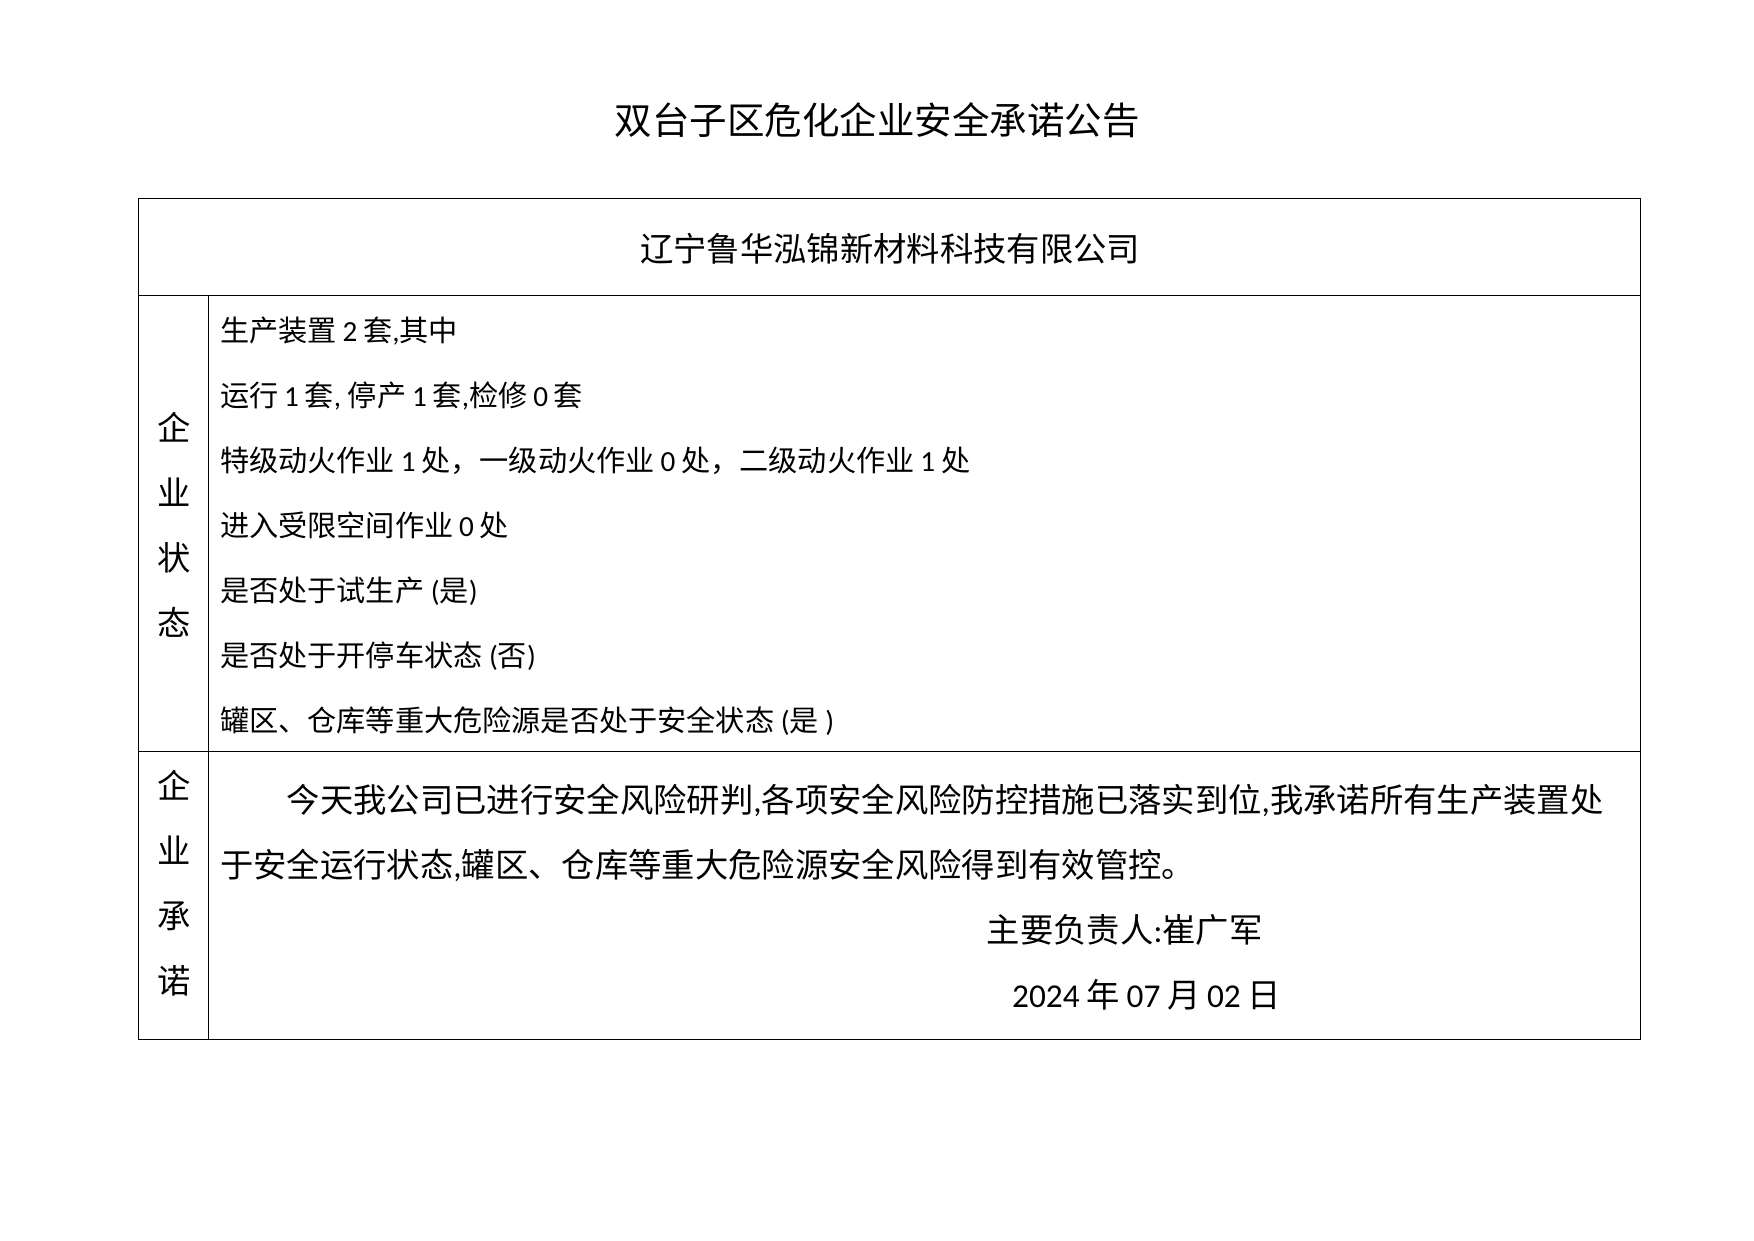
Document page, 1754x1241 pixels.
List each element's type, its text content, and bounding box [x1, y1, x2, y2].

table_cell 今天我公司已进行安全风险研判,各项安全风险防控措施已落实到位,我承诺所有生产装置处于安全运行状态,罐区、仓库等重大危险源安全风险得到有效管控。 主要负责人:崔广军 2024年07月02日 [209, 752, 1640, 1039]
table_cell 企业状态 [139, 296, 208, 751]
table_cell 生产装置2套,其中 运行1套, 停产1套,检修0套 特级动火作业1处，一级动火作业0处，二级动火作业1处 进入受限空间作业0处 是否处于试生产 (是) 是否处于开停车状态 (否) 罐区、仓库等重大危险源是否处于安全状态 (是 ) [209, 296, 1640, 751]
table_header 辽宁鲁华泓锦新材料科技有限公司 [139, 199, 1640, 295]
table_cell 企业承诺 [139, 752, 208, 1039]
